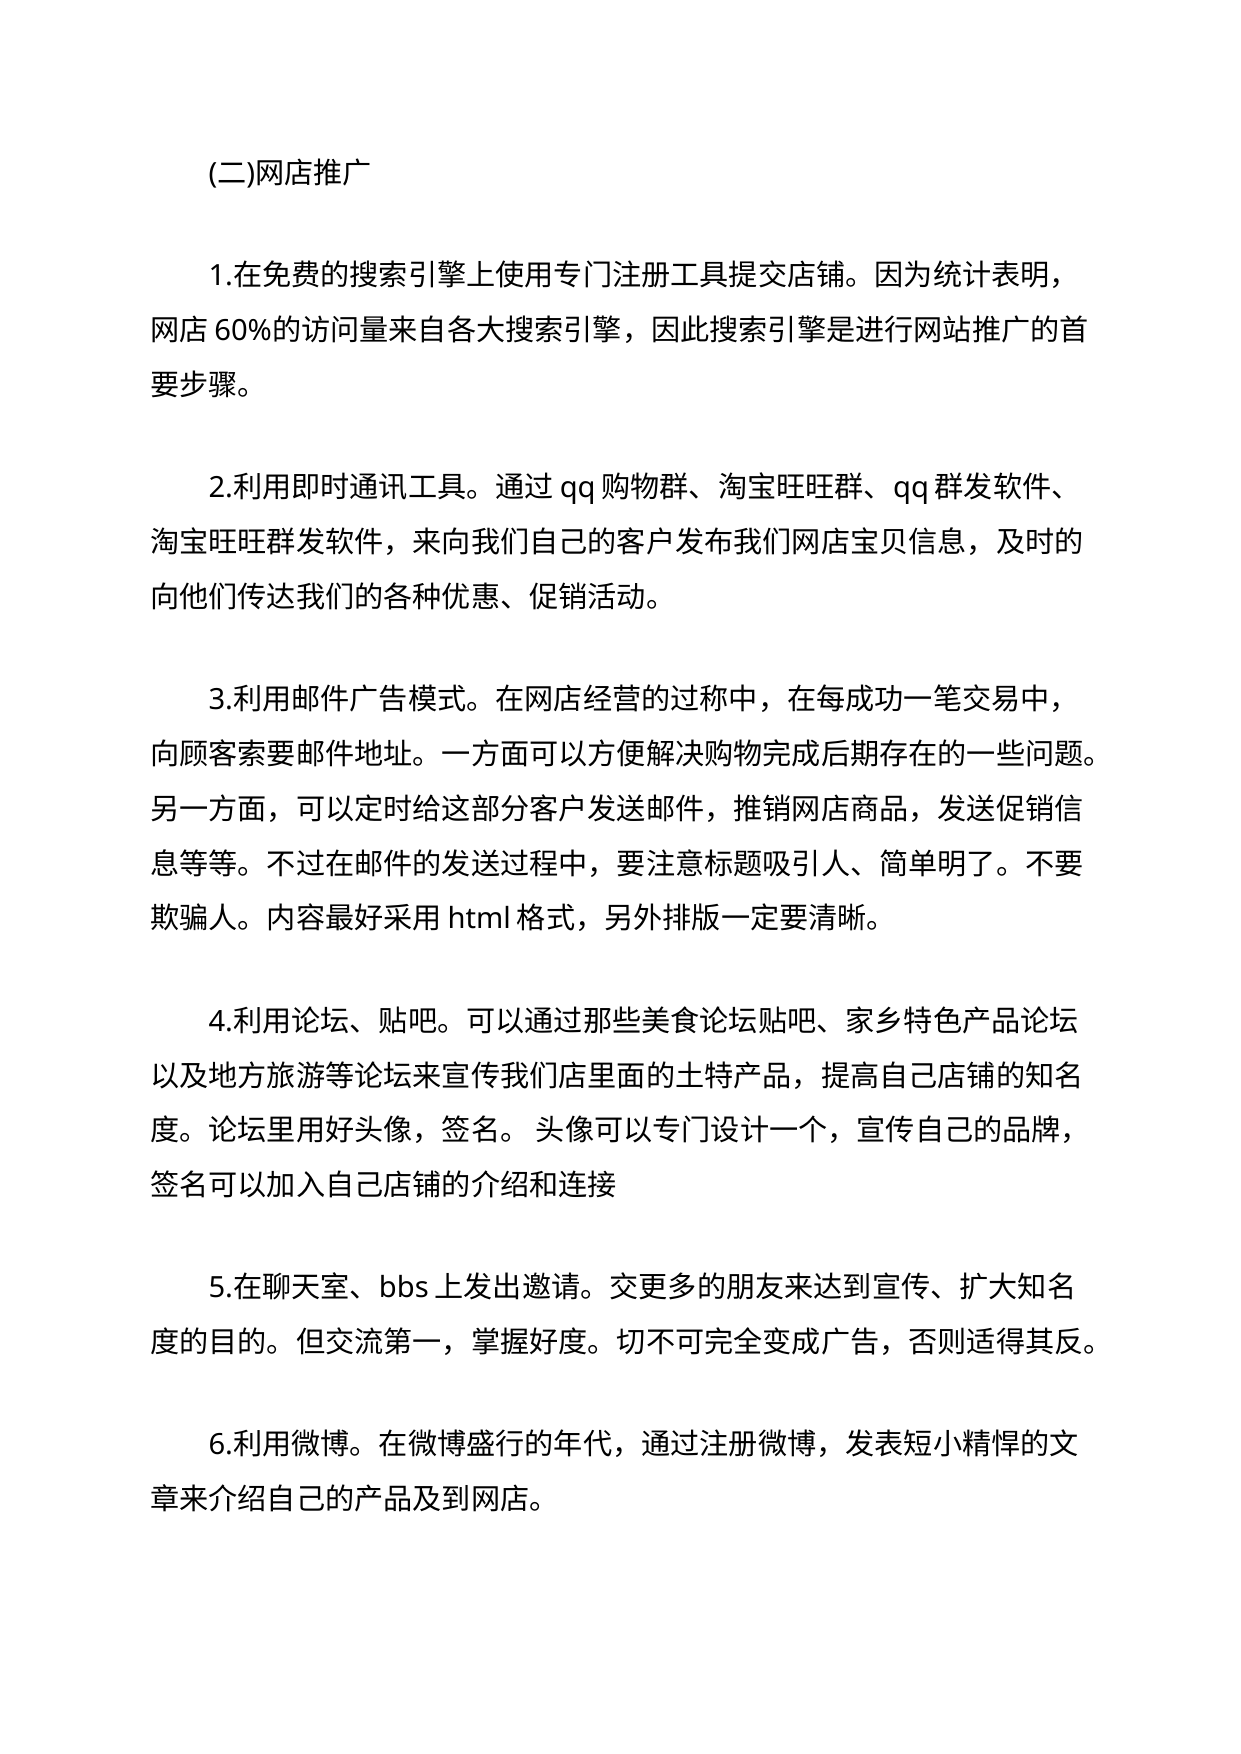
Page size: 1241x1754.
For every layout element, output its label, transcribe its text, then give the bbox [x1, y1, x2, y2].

text 3.利用邮件广告模式。在网店经营的过称中，在每成功一笔交易中，向顾客索要邮件地址。一方面可以方便解决购物完成后期存在的一些问题。另一方面，可以定时给这部分客户发送邮件，推销网店商品，发送促销信息等等。不过在邮件的发送过程中，要注意标题吸引人、简单明了。不要欺骗人。内容最好采用html格式，另外排版一定要清晰。 [150, 675, 1090, 937]
text 6.利用微博。在微博盛行的年代，通过注册微博，发表短小精悍的文章来介绍自己的产品及到网店。 [150, 1420, 1090, 1518]
text 5.在聊天室、bbs上发出邀请。交更多的朋友来达到宣传、扩大知名度的目的。但交流第一，掌握好度。切不可完全变成广告，否则适得其反。 [150, 1264, 1090, 1361]
text 2.利用即时通讯工具。通过qq购物群、淘宝旺旺群、qq群发软件、淘宝旺旺群发软件，来向我们自己的客户发布我们网店宝贝信息，及时的向他们传达我们的各种优惠、促销活动。 [150, 464, 1090, 616]
text (二)网店推广 [150, 150, 1090, 192]
text 1.在免费的搜索引擎上使用专门注册工具提交店铺。因为统计表明，网店60%的访问量来自各大搜索引擎，因此搜索引擎是进行网站推广的首要步骤。 [150, 252, 1090, 404]
text 4.利用论坛、贴吧。可以通过那些美食论坛贴吧、家乡特色产品论坛以及地方旅游等论坛来宣传我们店里面的土特产品，提高自己店铺的知名度。论坛里用好头像，签名。 头像可以专门设计一个，宣传自己的品牌，签名可以加入自己店铺的介绍和连接 [150, 997, 1090, 1204]
